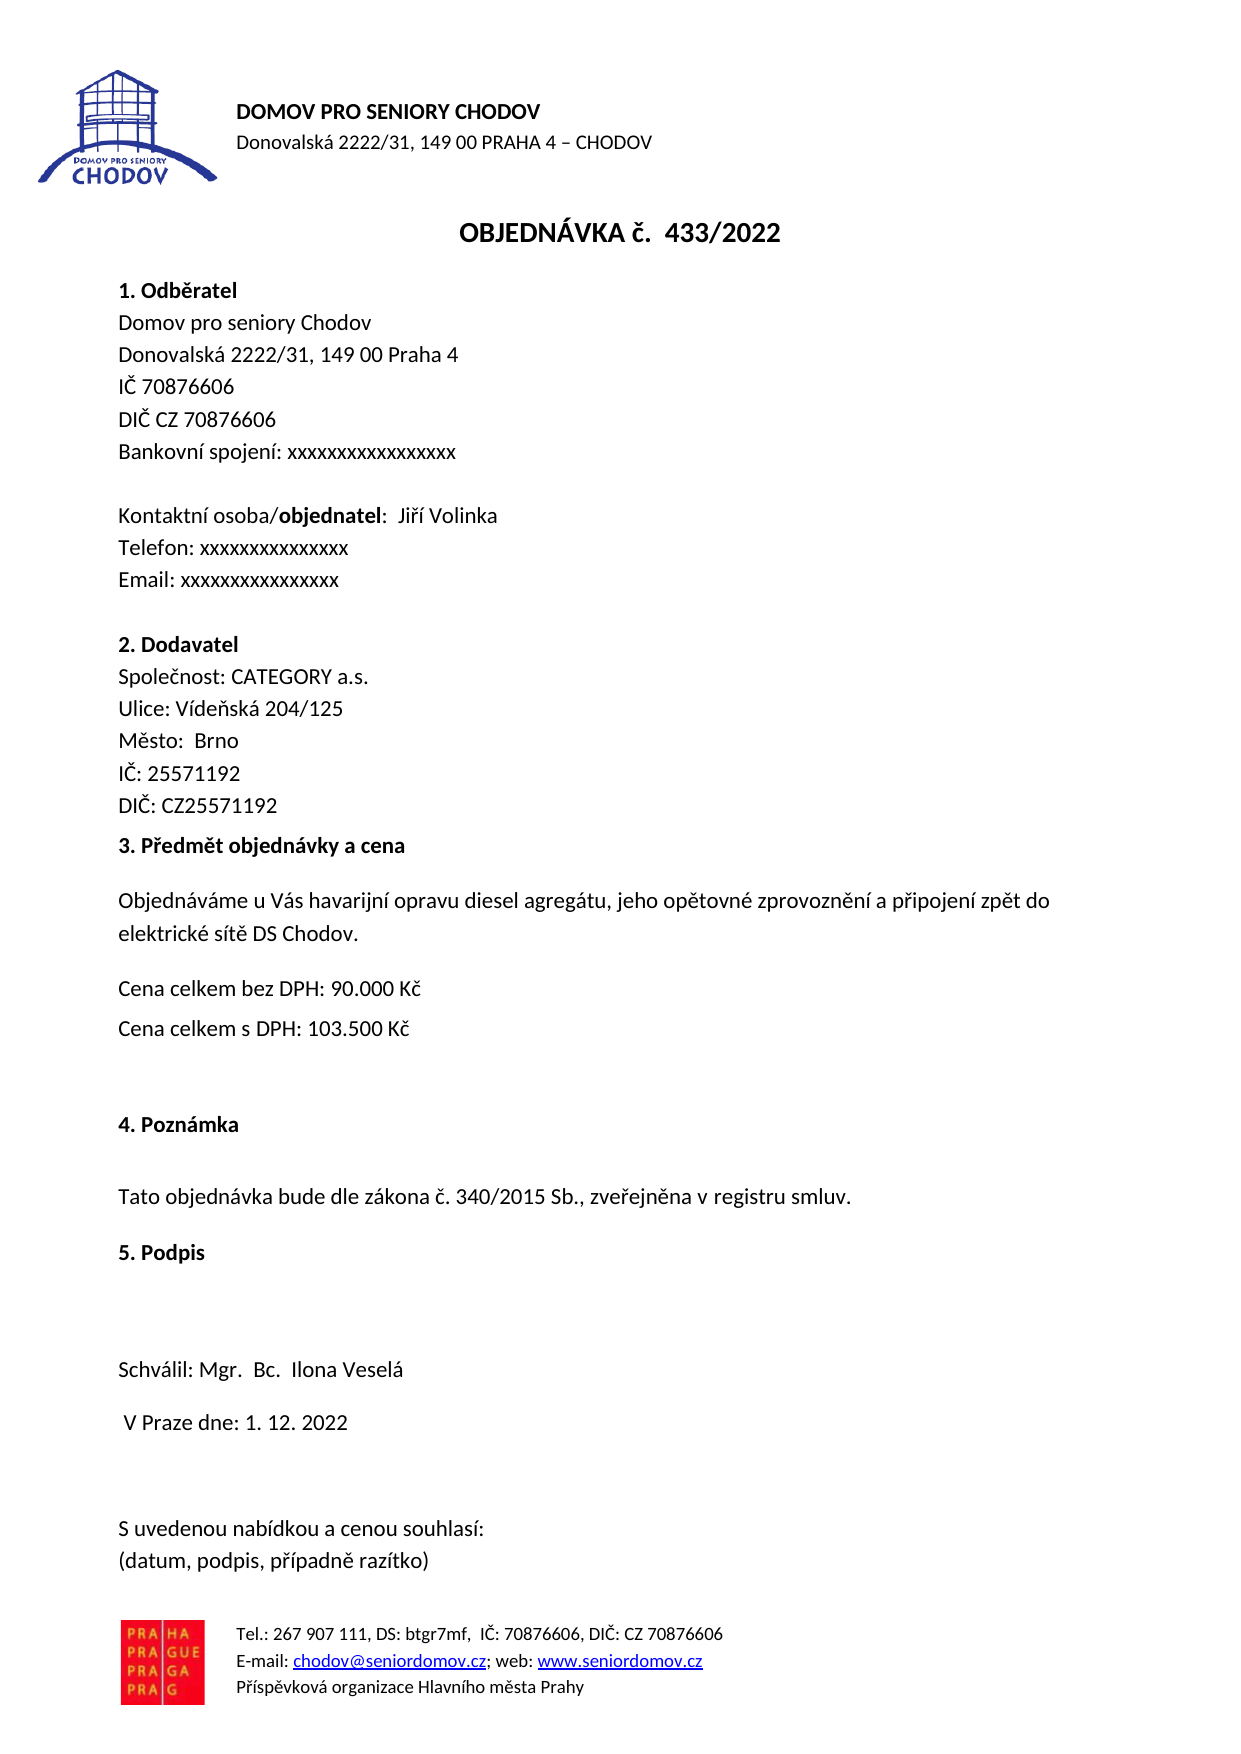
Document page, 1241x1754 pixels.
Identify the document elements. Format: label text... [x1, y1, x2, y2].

text Společnost: CATEGORY a.s. [118, 662, 1122, 690]
text 1. Odběratel [118, 276, 1122, 304]
text Cena celkem bez DPH: 90.000 Kč [118, 974, 1122, 1002]
text Ulice: Vídeňská 204/125 [118, 694, 1122, 722]
text Objednáváme u Vás havarijní opravu diesel agregátu, jeho opětovné zprovoznění a připojení zpět do elektrické sítě DS Chodov. [118, 887, 1122, 947]
text V Praze dne: 1. 12. 2022 [118, 1408, 1122, 1436]
text Email: xxxxxxxxxxxxxxxx [118, 566, 1122, 594]
text 3. Předmět objednávky a cena [118, 831, 1122, 859]
text (datum, podpis, případně razítko) [118, 1546, 1122, 1574]
text IČ: 25571192 [118, 759, 1122, 787]
text Město: Brno [118, 727, 1122, 754]
text DIČ: CZ25571192 [118, 791, 1122, 819]
text OBJEDNÁVKA č. 433/2022 [118, 214, 1122, 250]
text DIČ CZ 70876606 [118, 405, 1122, 433]
text S uvedenou nabídkou a cenou souhlasí: [118, 1514, 1122, 1542]
text Tato objednávka bude dle zákona č. 340/2015 Sb., zveřejněna v registru smluv. [118, 1182, 1122, 1210]
text Schválil: Mgr. Bc. Ilona Veselá [118, 1355, 1122, 1383]
text Domov pro seniory Chodov [118, 308, 1122, 336]
text 4. Poznámka [118, 1110, 1122, 1138]
picture [37, 68, 218, 187]
text Telefon: xxxxxxxxxxxxxxx [118, 533, 1122, 561]
text Donovalská 2222/31, 149 00 Praha 4 [118, 340, 1122, 368]
text 5. Podpis [118, 1238, 1122, 1266]
text IČ 70876606 [118, 372, 1122, 401]
text 2. Dodavatel [118, 630, 1122, 658]
picture [120, 1620, 205, 1705]
text Kontaktní osoba/objednatel: Jiří Volinka [118, 501, 1122, 529]
text Cena celkem s DPH: 103.500 Kč [118, 1014, 1122, 1042]
text Bankovní spojení: xxxxxxxxxxxxxxxxx [118, 437, 1122, 465]
